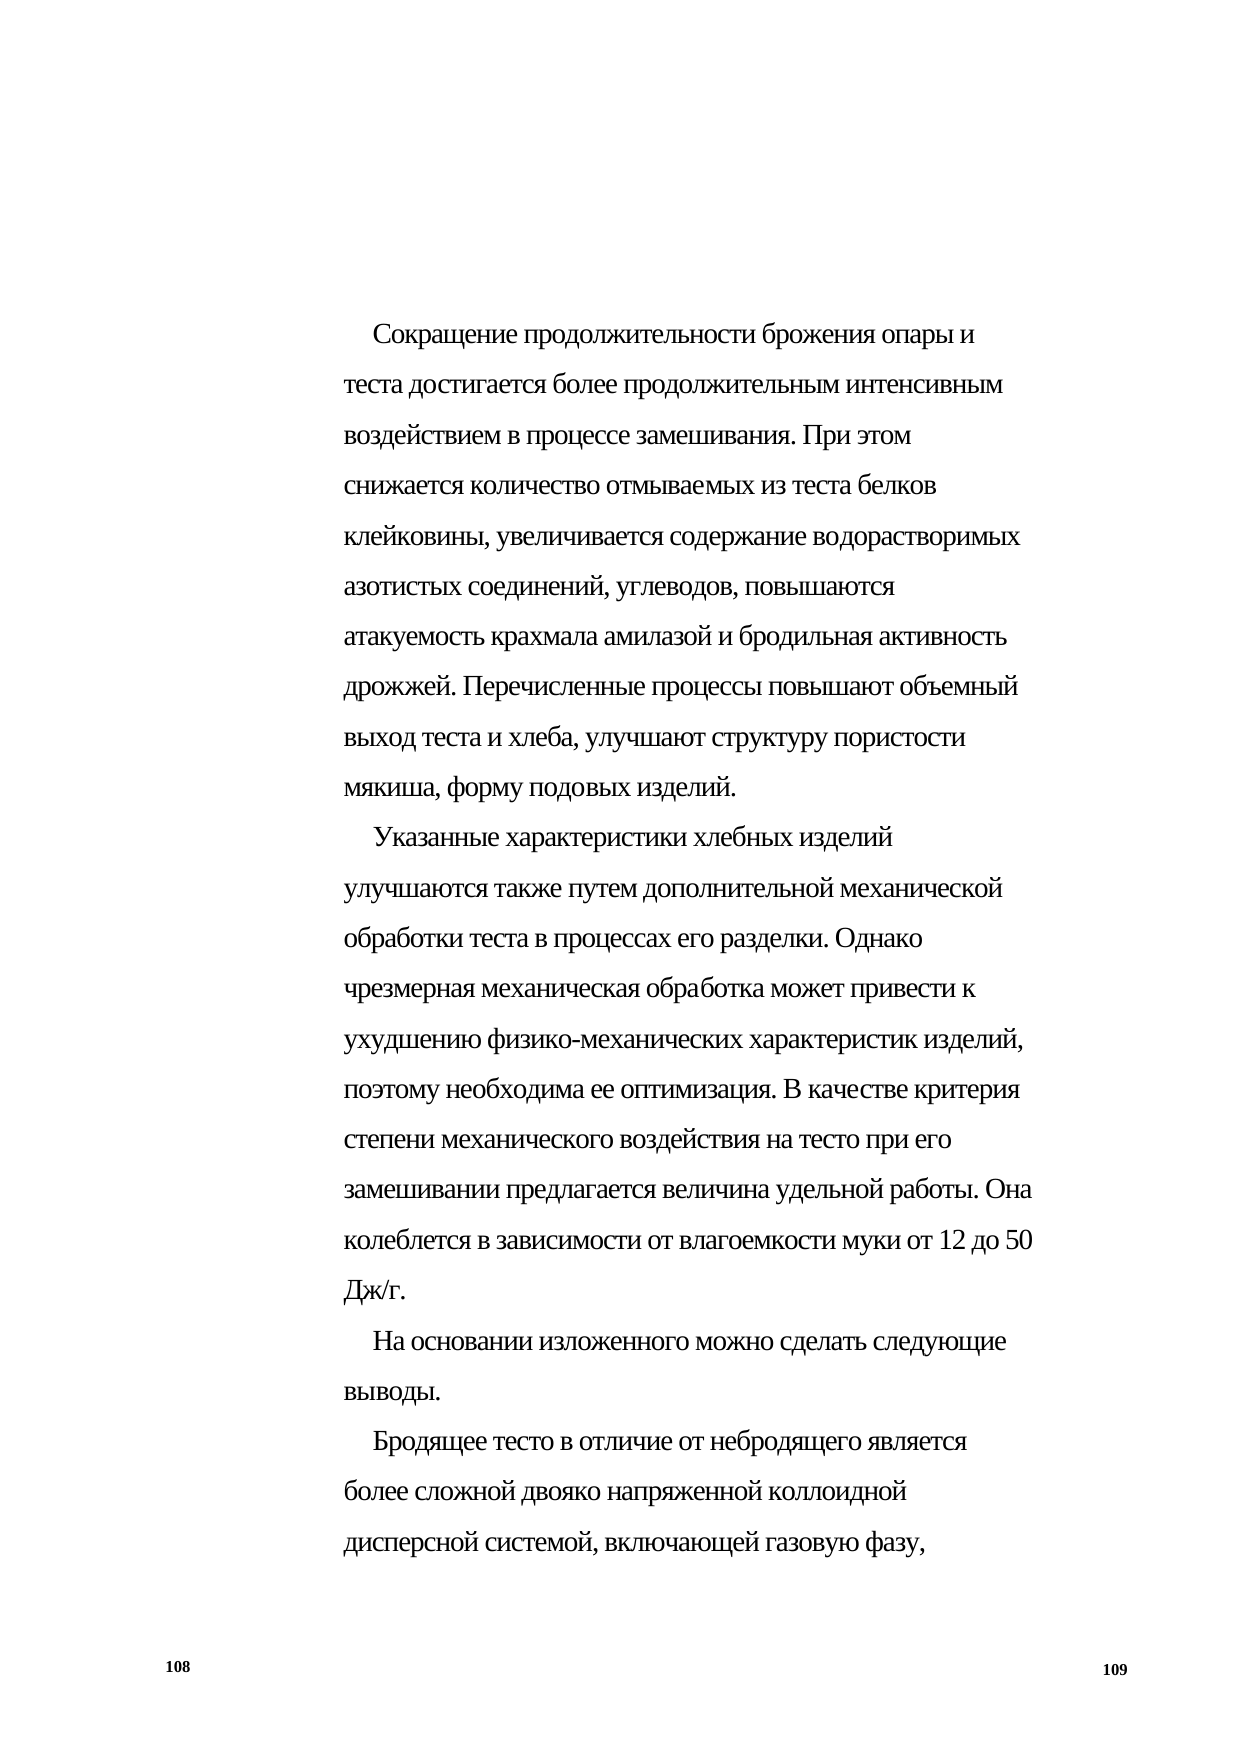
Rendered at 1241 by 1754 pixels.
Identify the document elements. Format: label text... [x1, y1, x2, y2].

text Сокращение продолжительности брожения опары и теста достигается более продолжительным интенсивным воздействием в процессе замешивания. При этом снижается количество отмываемых из теста белков клейковины, увеличивается содержание водорастворимых азотистых соединений, углеводов, повышаются атакуемость крахмала амилазой и бродильная активность дрожжей. Перечисленные процессы повышают объемный выход теста и хлеба, улучшают структуру пористости мякиша, форму подовых изделий. [343, 316, 1037, 803]
text Указанные характеристики хлебных изделий улучшаются также путем дополнительной механической обработки теста в процессах его разделки. Однако чрезмерная механическая обработка может привести к ухудшению физико-механических характеристик изделий, поэтому необходима ее оптимизация. В качестве критерия степени механического воздействия на тесто при его замешивании предлагается величина удельной работы. Она колеблется в зависимости от влагоемкости муки от 12 до 50 Дж/г. [343, 819, 1037, 1306]
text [343, 1423, 1037, 1557]
text На основании изложенного можно сделать следующие выводы. [343, 1323, 1037, 1406]
